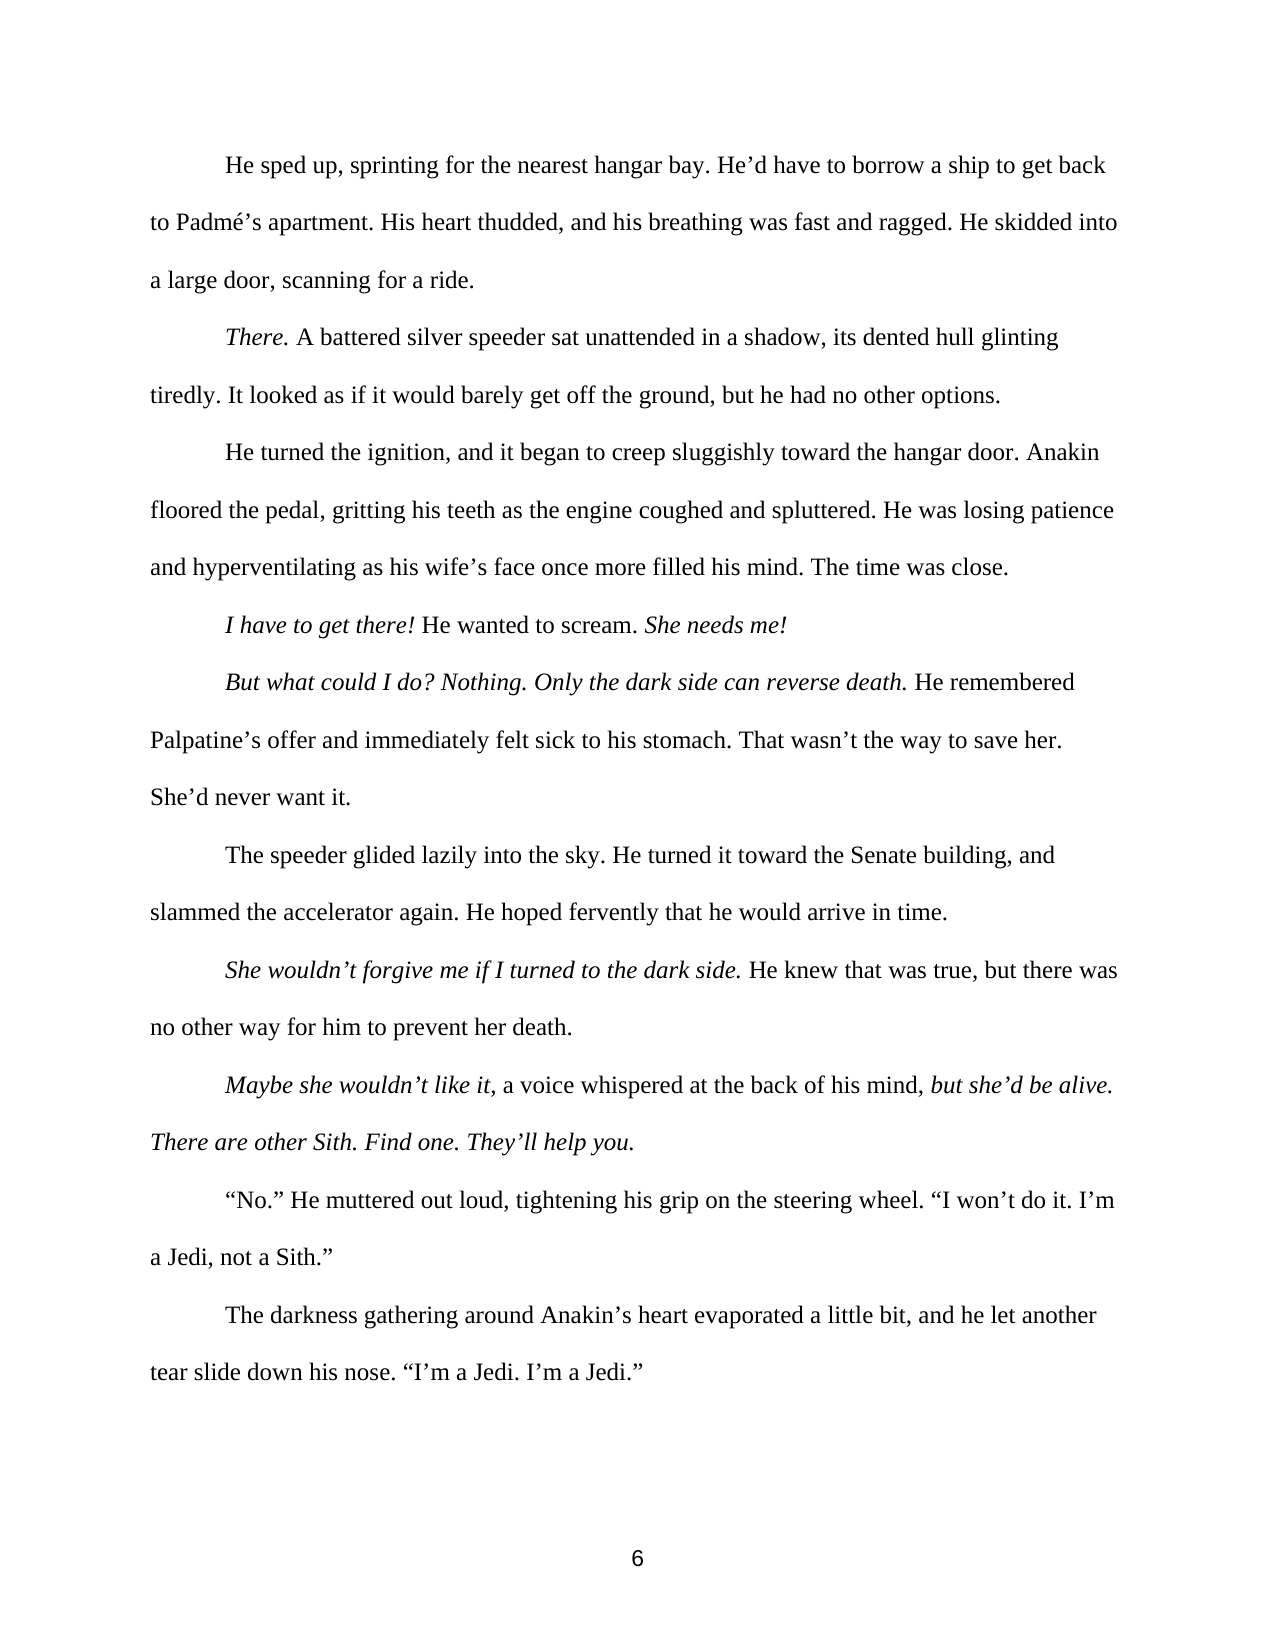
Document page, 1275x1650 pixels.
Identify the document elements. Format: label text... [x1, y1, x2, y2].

text She wouldn’t forgive me if I turned to the dark side. He knew that was true, but there was no other way for him to prevent her death. [150, 955, 1125, 1041]
text Maybe she wouldn’t like it, a voice whispered at the back of his mind, but she’d be alive. There are other Sith. Find one. They’ll help you. [150, 1070, 1125, 1156]
text The darkness gathering around Anakin’s heart evaporated a little bit, and he let another tear slide down his nose. “I’m a Jedi. I’m a Jedi.” [150, 1300, 1125, 1386]
text I have to get there! He wanted to scream. She needs me! [150, 610, 1125, 639]
text There. A battered silver speeder sat unattended in a shadow, its dented hull glinting tiredly. It looked as if it would barely get off the ground, but he had no other options. [150, 322, 1125, 409]
text “No.” He muttered out loud, tightening his grip on the steering wheel. “I won’t do it. I’m a Jedi, not a Sith.” [150, 1185, 1125, 1271]
text The speeder glided lazily into the sky. He turned it toward the Senate building, and slammed the accelerator again. He hoped fervently that he would arrive in time. [150, 840, 1125, 926]
text But what could I do? Nothing. Only the dark side can reverse death. He remembered Palpatine’s offer and immediately felt sick to his stomach. That wasn’t the way to save her. She’d never want it. [150, 667, 1125, 811]
text He turned the ignition, and it began to creep sluggishly toward the hangar door. Anakin floored the pedal, gritting his teeth as the engine coughed and spluttered. He was losing patience and hyperventilating as his wife’s face once more filled his mind. The time was close. [150, 437, 1125, 581]
text He sped up, sprinting for the nearest hangar bay. He’d have to borrow a ship to get back to Padmé’s apartment. His heart thudded, and his breathing was fast and ragged. He skidded into a large door, scanning for a ride. [150, 150, 1125, 294]
